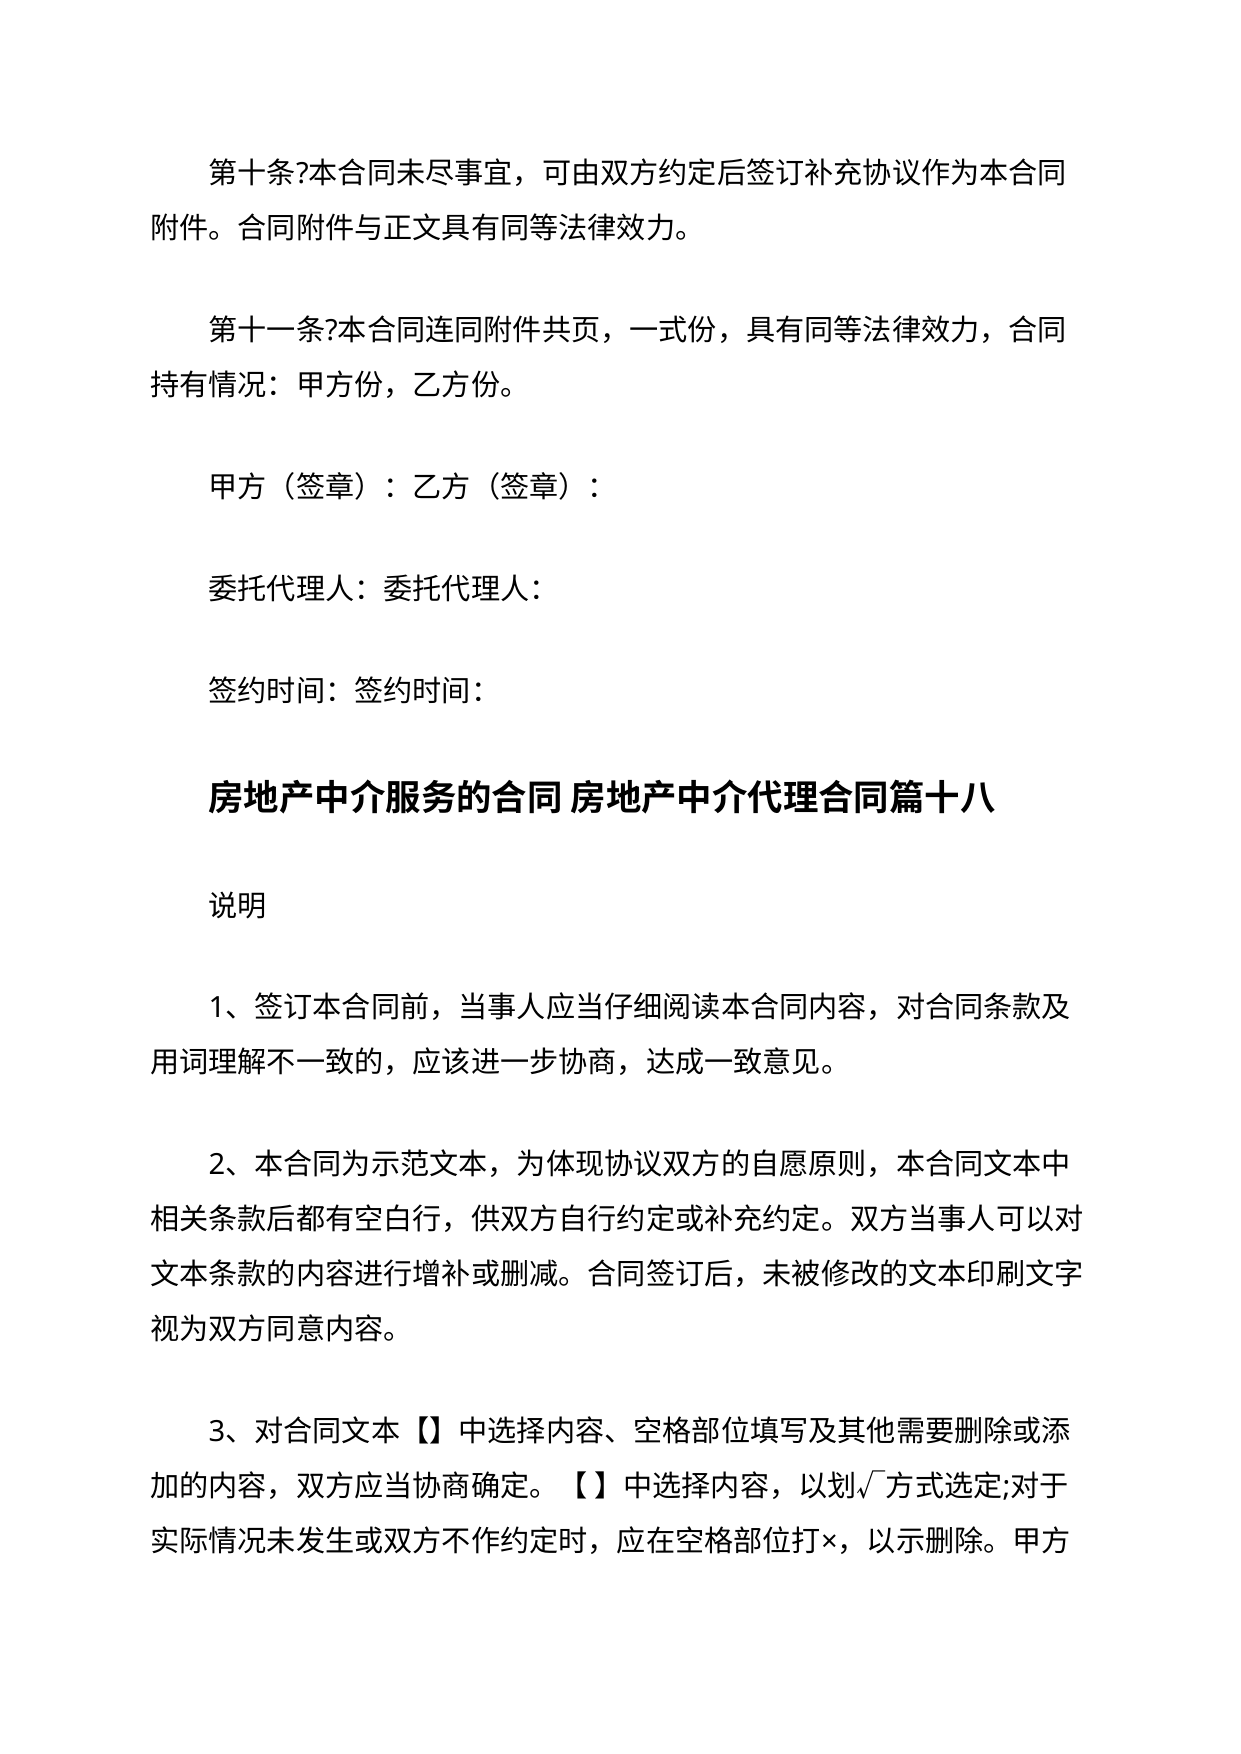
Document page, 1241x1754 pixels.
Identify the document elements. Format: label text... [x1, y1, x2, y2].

text 房地产中介服务的合同 房地产中介代理合同篇十八 [150, 769, 1090, 820]
text 甲方（签章）：乙方（签章）： [150, 463, 1090, 506]
text 委托代理人：委托代理人： [150, 565, 1090, 608]
text 第十一条?本合同连同附件共页，一式份，具有同等法律效力，合同持有情况：甲方份，乙方份。 [150, 307, 1090, 404]
text 说明 [150, 882, 1090, 924]
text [150, 1407, 1090, 1560]
text 1、签订本合同前，当事人应当仔细阅读本合同内容，对合同条款及用词理解不一致的，应该进一步协商，达成一致意见。 [150, 984, 1090, 1081]
text 2、本合同为示范文本，为体现协议双方的自愿原则，本合同文本中相关条款后都有空白行，供双方自行约定或补充约定。双方当事人可以对文本条款的内容进行增补或删减。合同签订后，未被修改的文本印刷文字视为双方同意内容。 [150, 1141, 1090, 1348]
text 第十条?本合同未尽事宜，可由双方约定后签订补充协议作为本合同附件。合同附件与正文具有同等法律效力。 [150, 150, 1090, 247]
text 签约时间：签约时间： [150, 667, 1090, 709]
